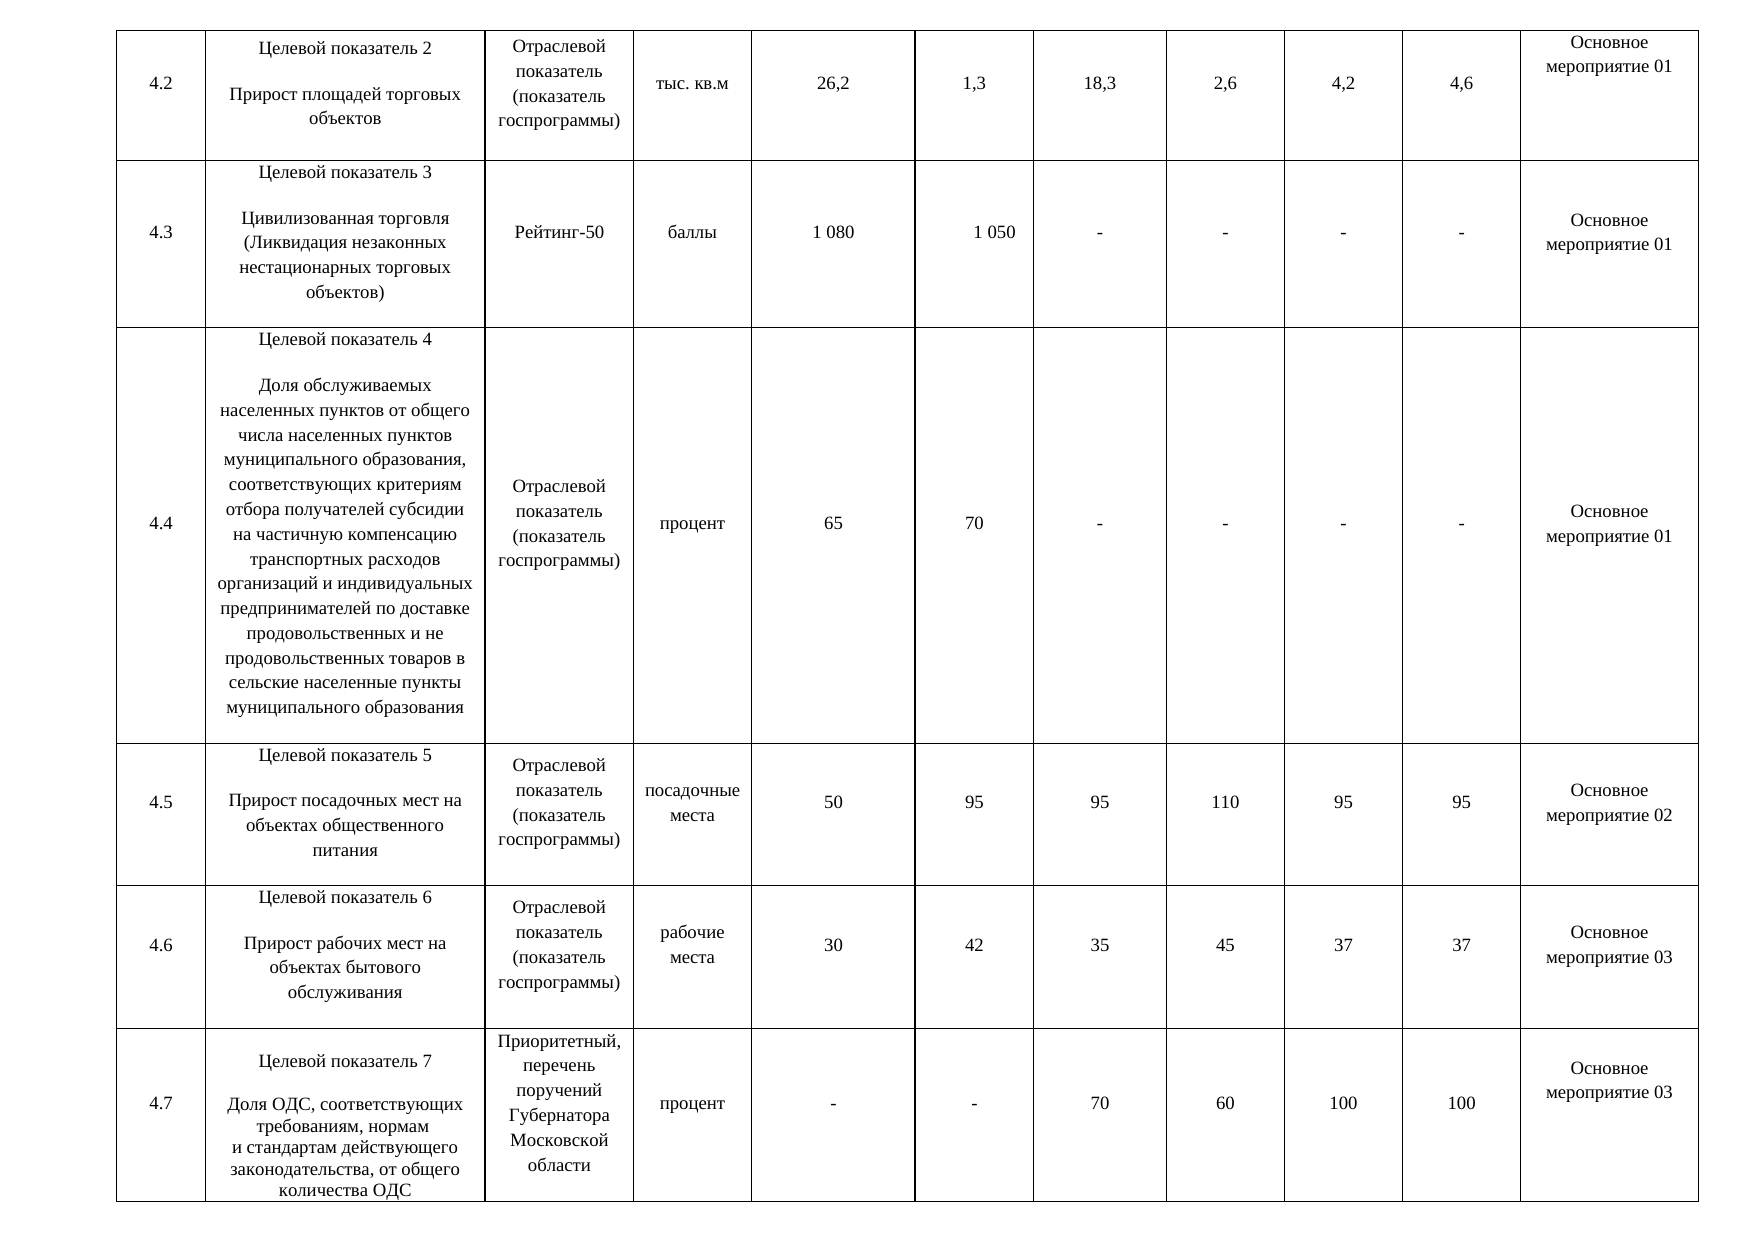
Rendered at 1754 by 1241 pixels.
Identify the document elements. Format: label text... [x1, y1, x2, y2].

table_cell 4,6 [1403, 31, 1520, 160]
table_cell Основное мероприятие 03 [1521, 1029, 1698, 1201]
table_cell процент [634, 1029, 751, 1201]
table_cell 60 [1167, 1029, 1284, 1201]
table_cell 4.3 [117, 161, 205, 327]
table_cell - [1403, 161, 1520, 327]
table_cell 4.2 [117, 31, 205, 160]
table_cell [1521, 31, 1698, 160]
table_cell 70 [1034, 1029, 1166, 1201]
table_cell Основное мероприятие 01 [1521, 161, 1698, 327]
table_cell 95 [1285, 744, 1402, 885]
table_cell 4,2 [1285, 31, 1402, 160]
table_cell 26,2 [752, 31, 914, 160]
table_cell 95 [1403, 744, 1520, 885]
table_cell - [1403, 328, 1520, 742]
table_cell Основное мероприятие 01 [1521, 328, 1698, 742]
table_cell 110 [1167, 744, 1284, 885]
table_cell 37 [1403, 886, 1520, 1027]
table_cell - [916, 1029, 1033, 1201]
table_cell - [1034, 328, 1166, 742]
table_cell Отраслевой показатель (показатель госпрограммы) [486, 744, 633, 885]
table_cell - [752, 1029, 914, 1201]
table_cell 50 [752, 744, 914, 885]
table_cell 18,3 [1034, 31, 1166, 160]
table_cell Отраслевой показатель (показатель госпрограммы) [486, 328, 633, 742]
table_cell 4.7 [117, 1029, 205, 1201]
table_cell Целевой показатель 2 Прирост площадей торговых объектов [206, 31, 484, 160]
table_cell 2,6 [1167, 31, 1284, 160]
table_cell Целевой показатель 6 Прирост рабочих мест на объектах бытового обслуживания [206, 886, 484, 1027]
table_cell - [1167, 328, 1284, 742]
table_cell 4.4 [117, 328, 205, 742]
table_cell - [1285, 328, 1402, 742]
table_cell Целевой показатель 4 Доля обслуживаемых населенных пунктов от общего числа населенных пунктов муниципального образования, соответствующих критериям отбора получателей субсидии на частичную компенсацию транспортных расходов организаций и индивидуальных предпринимателей по доставке продовольственных и не продовольственных товаров в сельские населенные пункты муниципального образования [206, 328, 484, 742]
table_cell 100 [1403, 1029, 1520, 1201]
table_cell 45 [1167, 886, 1284, 1027]
table_cell Основное мероприятие 03 [1521, 886, 1698, 1027]
table_cell тыс. кв.м [634, 31, 751, 160]
table_cell - [1167, 161, 1284, 327]
table_cell 95 [916, 744, 1033, 885]
table_cell 35 [1034, 886, 1166, 1027]
table_cell Целевой показатель 3 Цивилизованная торговля (Ликвидация незаконных нестационарных торговых объектов) [206, 161, 484, 327]
table_cell 1 050 [916, 161, 1033, 327]
table_cell 65 [752, 328, 914, 742]
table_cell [486, 31, 633, 160]
table_cell - [1034, 161, 1166, 327]
table_cell 100 [1285, 1029, 1402, 1201]
table_cell Целевой показатель 5 Прирост посадочных мест на объектах общественного питания [206, 744, 484, 885]
table_cell Приоритетный, перечень поручений Губернатора Московской области [486, 1029, 633, 1201]
table_cell 1,3 [916, 31, 1033, 160]
table_cell 42 [916, 886, 1033, 1027]
table_cell 1 080 [752, 161, 914, 327]
table_cell посадочные места [634, 744, 751, 885]
table_cell 30 [752, 886, 914, 1027]
table_cell процент [634, 328, 751, 742]
table_cell рабочие места [634, 886, 751, 1027]
table_cell 4.5 [117, 744, 205, 885]
table_cell 70 [916, 328, 1033, 742]
table_cell баллы [634, 161, 751, 327]
table_cell 37 [1285, 886, 1402, 1027]
table_cell Основное мероприятие 02 [1521, 744, 1698, 885]
table_cell - [1285, 161, 1402, 327]
table_cell 4.6 [117, 886, 205, 1027]
table_cell Рейтинг-50 [486, 161, 633, 327]
table_cell Отраслевой показатель (показатель госпрограммы) [486, 886, 633, 1027]
table_cell 95 [1034, 744, 1166, 885]
table_cell Целевой показатель 7 Доля ОДС, соответствующих требованиям, нормам и стандартам действующего законодательства, от общего количества ОДС [206, 1029, 484, 1201]
